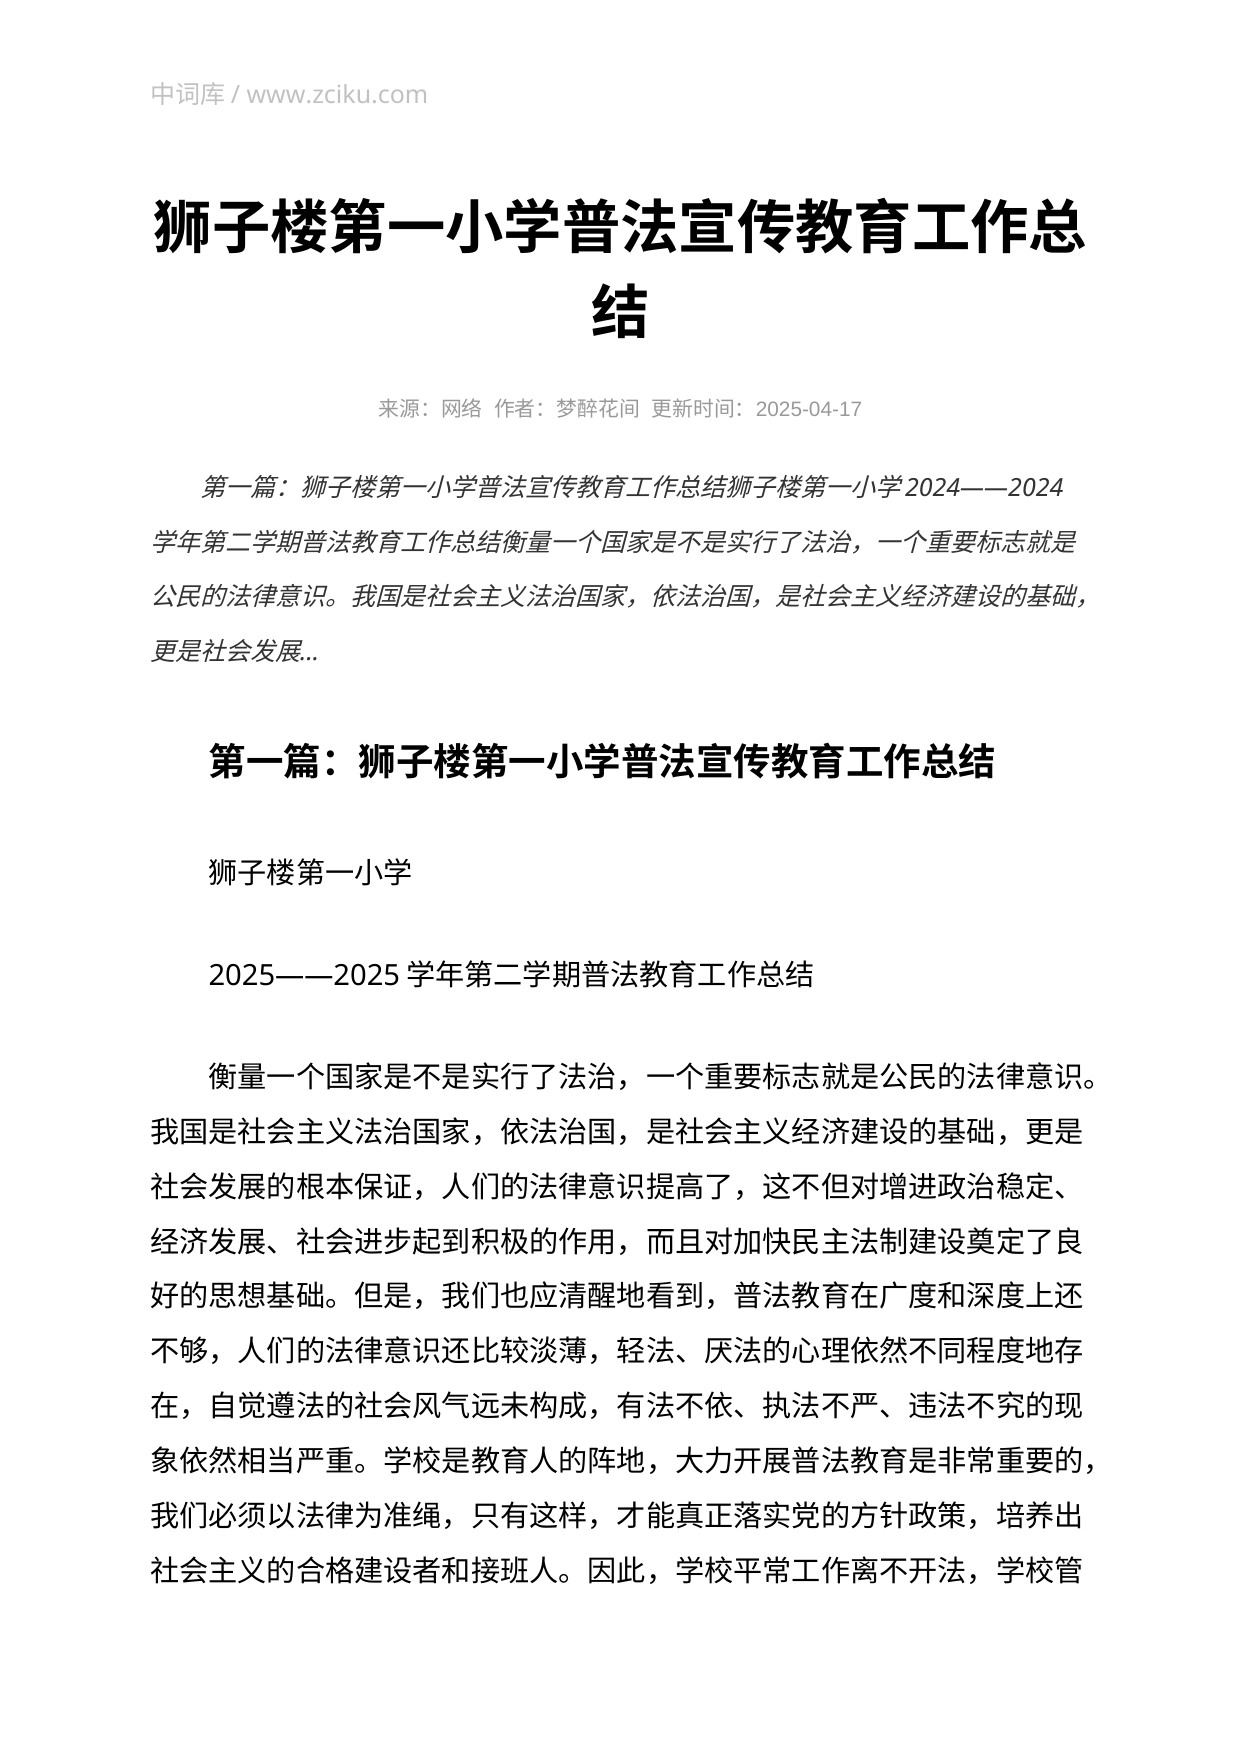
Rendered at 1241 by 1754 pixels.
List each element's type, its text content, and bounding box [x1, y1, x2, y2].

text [150, 1053, 1090, 1590]
text 来源：网络 作者：梦醉花间 更新时间：2025-04-17 [150, 397, 1090, 421]
text 第一篇：狮子楼第一小学普法宣传教育工作总结 [150, 732, 1090, 787]
text 狮子楼第一小学 [150, 850, 1090, 892]
text 2025——2025学年第二学期普法教育工作总结 [150, 951, 1090, 994]
text 第一篇：狮子楼第一小学普法宣传教育工作总结狮子楼第一小学2024——2024学年第二学期普法教育工作总结衡量一个国家是不是实行了法治，一个重要标志就是公民的法律意识。我国是社会主义法治国家，依法治国，是社会主义经济建设的基础，更是社会发展... [150, 468, 1090, 667]
subtitle 狮子楼第一小学普法宣传教育工作总结 [150, 181, 1090, 350]
